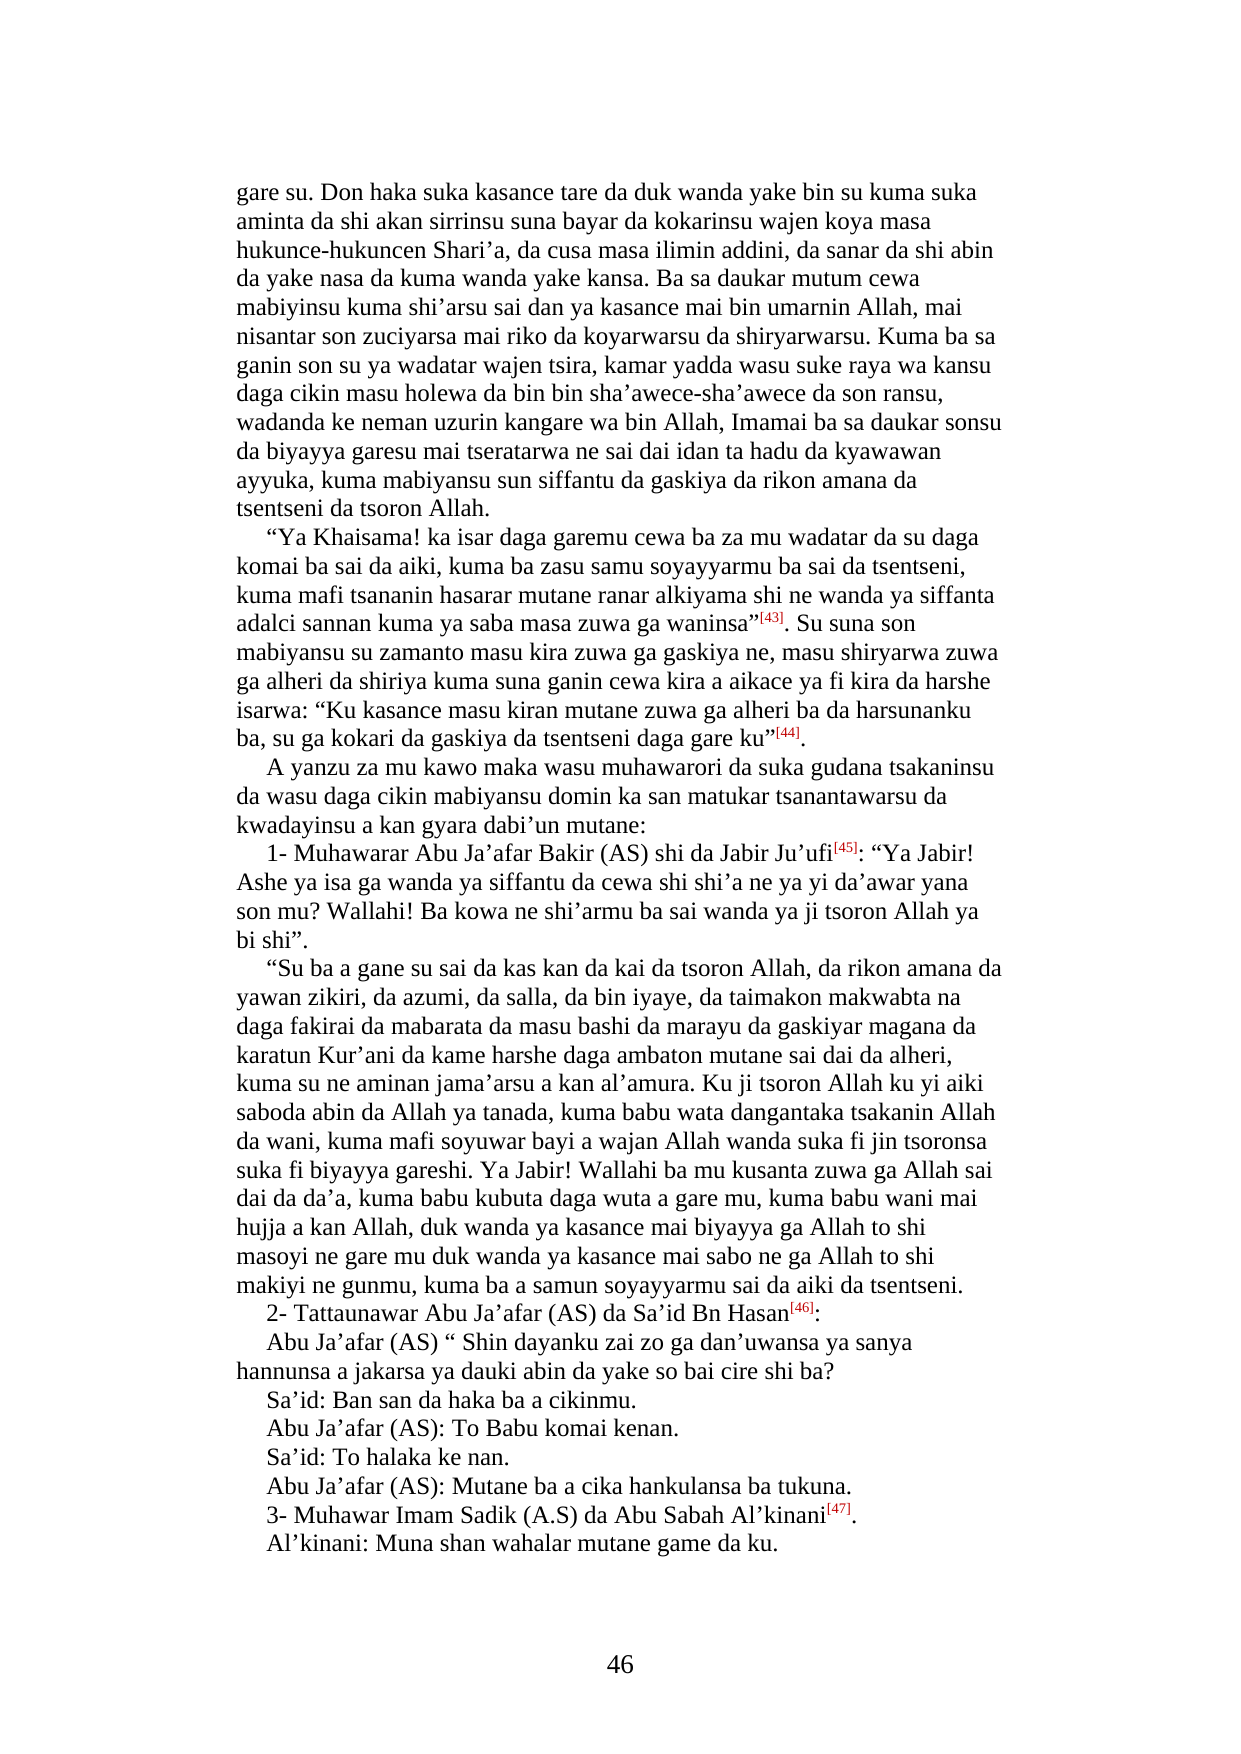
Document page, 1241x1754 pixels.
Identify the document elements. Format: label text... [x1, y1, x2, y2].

text 3- Muhawar Imam Sadik (A.S) da Abu Sabah Al’kinani[47]. [236, 1500, 1004, 1528]
text 2- Tattaunawar Abu Ja’afar (AS) da Sa’id Bn Hasan[46]: [236, 1298, 1004, 1327]
text Abu Ja’afar (AS) “ Shin dayanku zai zo ga dan’uwansa ya sanya hannunsa a jakarsa ya dauki abin da yake so bai cire shi ba? [236, 1327, 1004, 1385]
text “Su ba a gane su sai da kas kan da kai da tsoron Allah, da rikon amana da yawan zikiri, da azumi, da salla, da bin iyaye, da taimakon makwabta na daga fakirai da mabarata da masu bashi da marayu da gaskiyar magana da karatun Kur’ani da kame harshe daga ambaton mutane sai dai da alheri, kuma su ne aminan jama’arsu a kan al’amura. Ku ji tsoron Allah ku yi aiki saboda abin da Allah ya tanada, kuma babu wata dangantaka tsakanin Allah da wani, kuma mafi soyuwar bayi a wajan Allah wanda suka fi jin tsoronsa suka fi biyayya gareshi. Ya Jabir! Wallahi ba mu kusanta zuwa ga Allah sai dai da da’a, kuma babu kubuta daga wuta a gare mu, kuma babu wani mai hujja a kan Allah, duk wanda ya kasance mai biyayya ga Allah to shi masoyi ne gare mu duk wanda ya kasance mai sabo ne ga Allah to shi makiyi ne gunmu, kuma ba a samun soyayyarmu sai da aiki da tsentseni. [236, 953, 1004, 1298]
text 1- Muhawarar Abu Ja’afar Bakir (AS) shi da Jabir Ju’ufi[45]: “Ya Jabir! Ashe ya isa ga wanda ya siffantu da cewa shi shi’a ne ya yi da’awar yana son mu? Wallahi! Ba kowa ne shi’armu ba sai wanda ya ji tsoron Allah ya bi shi”. [236, 838, 1004, 953]
text Sa’id: Ban san da haka ba a cikinmu. [236, 1385, 1004, 1413]
text Abu Ja’afar (AS): Mutane ba a cika hankulansa ba tukuna. [236, 1471, 1004, 1500]
text Al’kinani: Muna shan wahalar mutane game da ku. [236, 1528, 1004, 1557]
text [236, 177, 1004, 522]
text “Ya Khaisama! ka isar daga garemu cewa ba za mu wadatar da su daga komai ba sai da aiki, kuma ba zasu samu soyayyarmu ba sai da tsentseni, kuma mafi tsananin hasarar mutane ranar alkiyama shi ne wanda ya siffanta adalci sannan kuma ya saba masa zuwa ga waninsa”[43]. Su suna son mabiyansu su zamanto masu kira zuwa ga gaskiya ne, masu shiryarwa zuwa ga alheri da shiriya kuma suna ganin cewa kira a aikace ya fi kira da harshe isarwa: “Ku kasance masu kiran mutane zuwa ga alheri ba da harsunanku ba, su ga kokari da gaskiya da tsentseni daga gare ku”[44]. [236, 522, 1004, 752]
text A yanzu za mu kawo maka wasu muhawarori da suka gudana tsakaninsu da wasu daga cikin mabiyansu domin ka san matukar tsanantawarsu da kwadayinsu a kan gyara dabi’un mutane: [236, 752, 1004, 838]
text Sa’id: To halaka ke nan. [236, 1442, 1004, 1471]
text Abu Ja’afar (AS): To Babu komai kenan. [236, 1413, 1004, 1442]
